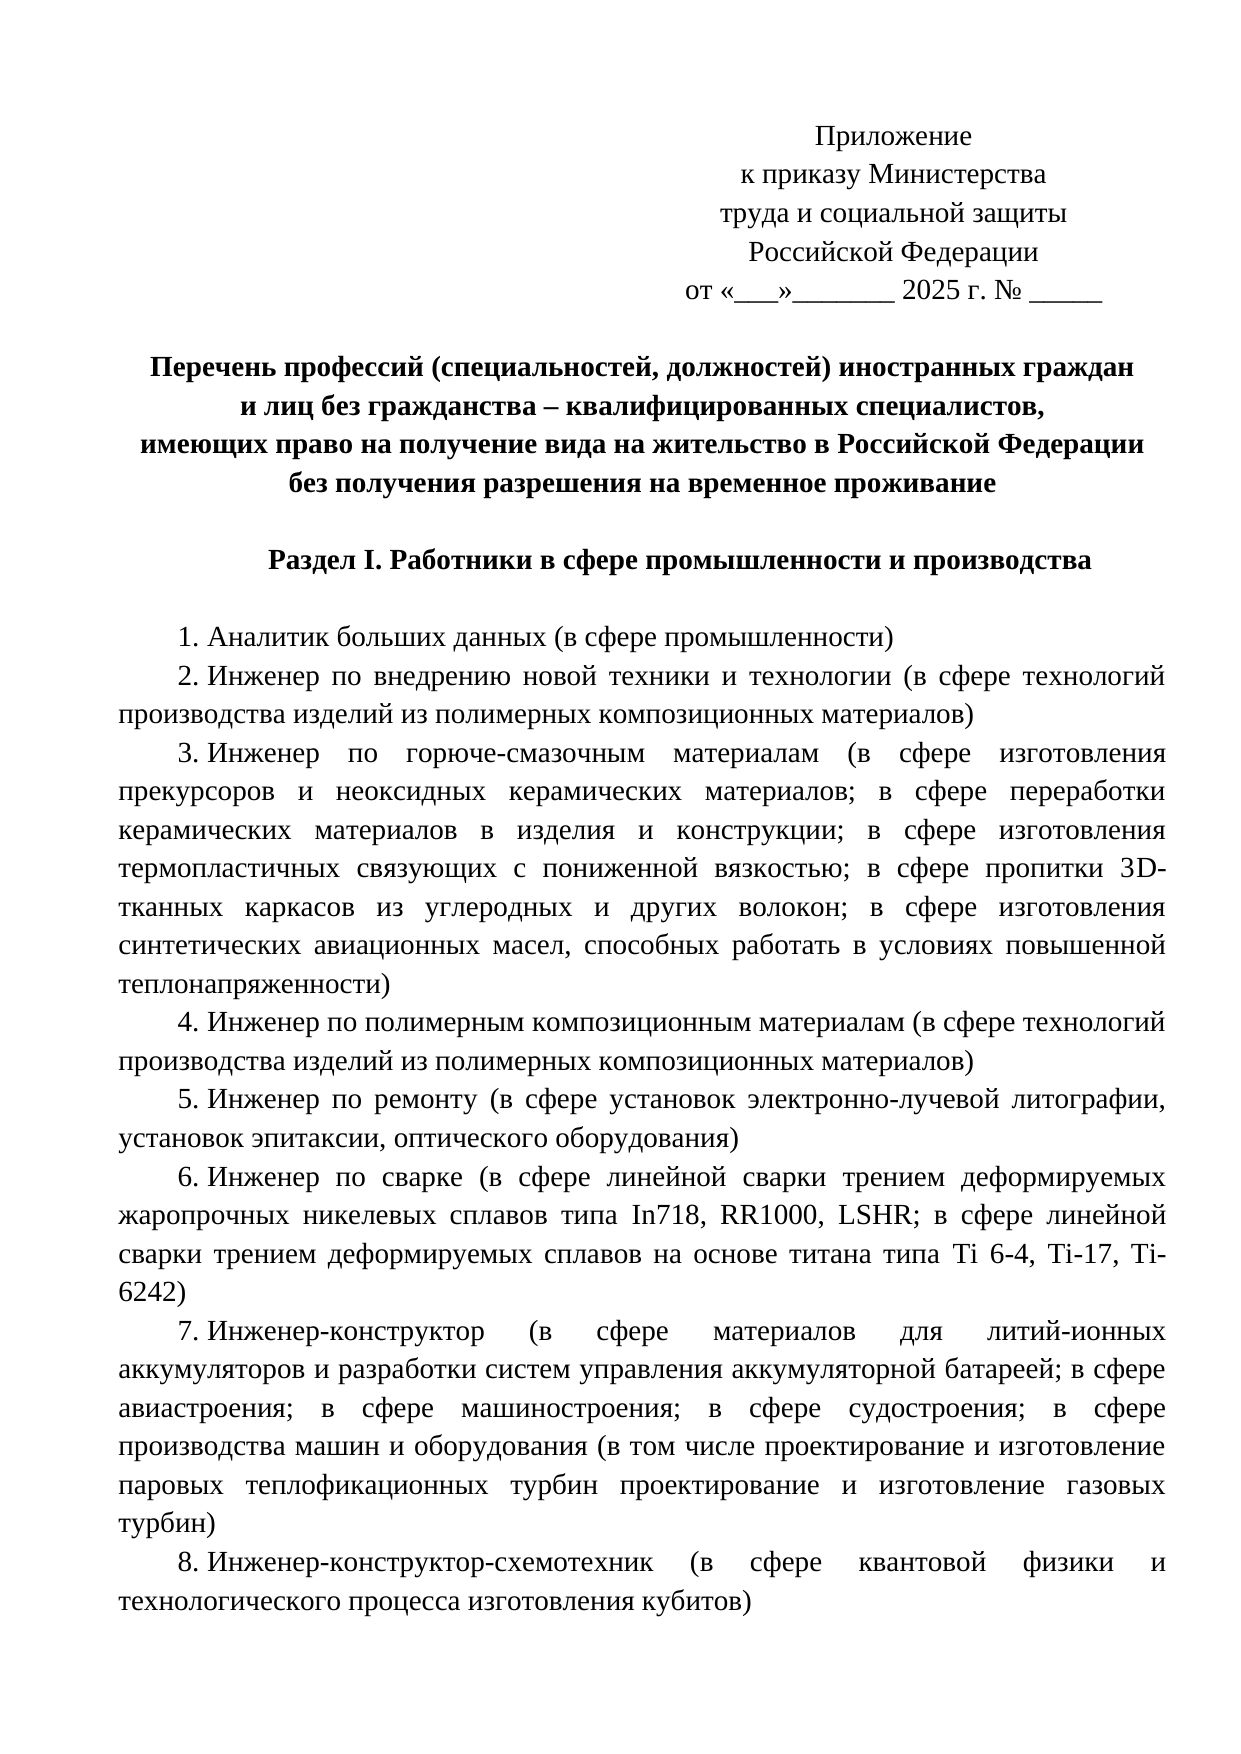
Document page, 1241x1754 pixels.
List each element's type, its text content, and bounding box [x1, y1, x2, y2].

list Инженер-конструктор (в сфере материалов для литий-ионных аккумуляторов и разработки систем управления аккумуляторной батареей; в сфере авиастроения; в сфере машиностроения; в сфере судостроения; в сфере производства машин и оборудования (в том числе проектирование и изготовление паровых теплофикационных турбин проектирование и изготовление газовых турбин) [118, 1313, 1167, 1539]
list Инженер по горюче-смазочным материалам (в сфере изготовления прекурсоров и неоксидных керамических материалов; в сфере переработки керамических материалов в изделия и конструкции; в сфере изготовления термопластичных связующих с пониженной вязкостью; в сфере пропитки 3D-тканных каркасов из углеродных и других волокон; в сфере изготовления синтетических авиационных масел, способных работать в условиях повышенной теплонапряженности) [118, 735, 1167, 999]
text от «___»_______ 2025 г. № _____ [620, 272, 1167, 306]
text Перечень профессий (специальностей, должностей) иностранных граждан [118, 349, 1167, 383]
list Аналитик больших данных (в сфере промышленности) [118, 619, 1167, 653]
text труда и социальной защиты [620, 195, 1167, 229]
list Раздел I. Работники в сфере промышленности и производства [193, 542, 1167, 576]
text имеющих право на получение вида на жительство в Российской Федерации без получения разрешения на временное проживание [118, 426, 1167, 498]
list Инженер-конструктор-схемотехник (в сфере квантовой физики и технологического процесса изготовления кубитов) [118, 1544, 1167, 1616]
list Инженер по полимерным композиционным материалам (в сфере технологий производства изделий из полимерных композиционных материалов) [118, 1004, 1167, 1077]
text Российской Федерации [620, 234, 1167, 267]
list Инженер по сварке (в сфере линейной сварки трением деформируемых жаропрочных никелевых сплавов типа In718, RR1000, LSHR; в сфере линейной сварки трением деформируемых сплавов на основе титана типа Ti 6-4, Ti-17, Ti-6242) [118, 1159, 1167, 1308]
list Инженер по ремонту (в сфере установок электронно-лучевой литографии, установок эпитаксии, оптического оборудования) [118, 1082, 1167, 1154]
text и лиц без гражданства – квалифицированных специалистов, [118, 388, 1167, 421]
text Приложение [620, 118, 1167, 152]
text к приказу Министерства [620, 157, 1167, 190]
list Инженер по внедрению новой техники и технологии (в сфере технологий производства изделий из полимерных композиционных материалов) [118, 658, 1167, 730]
